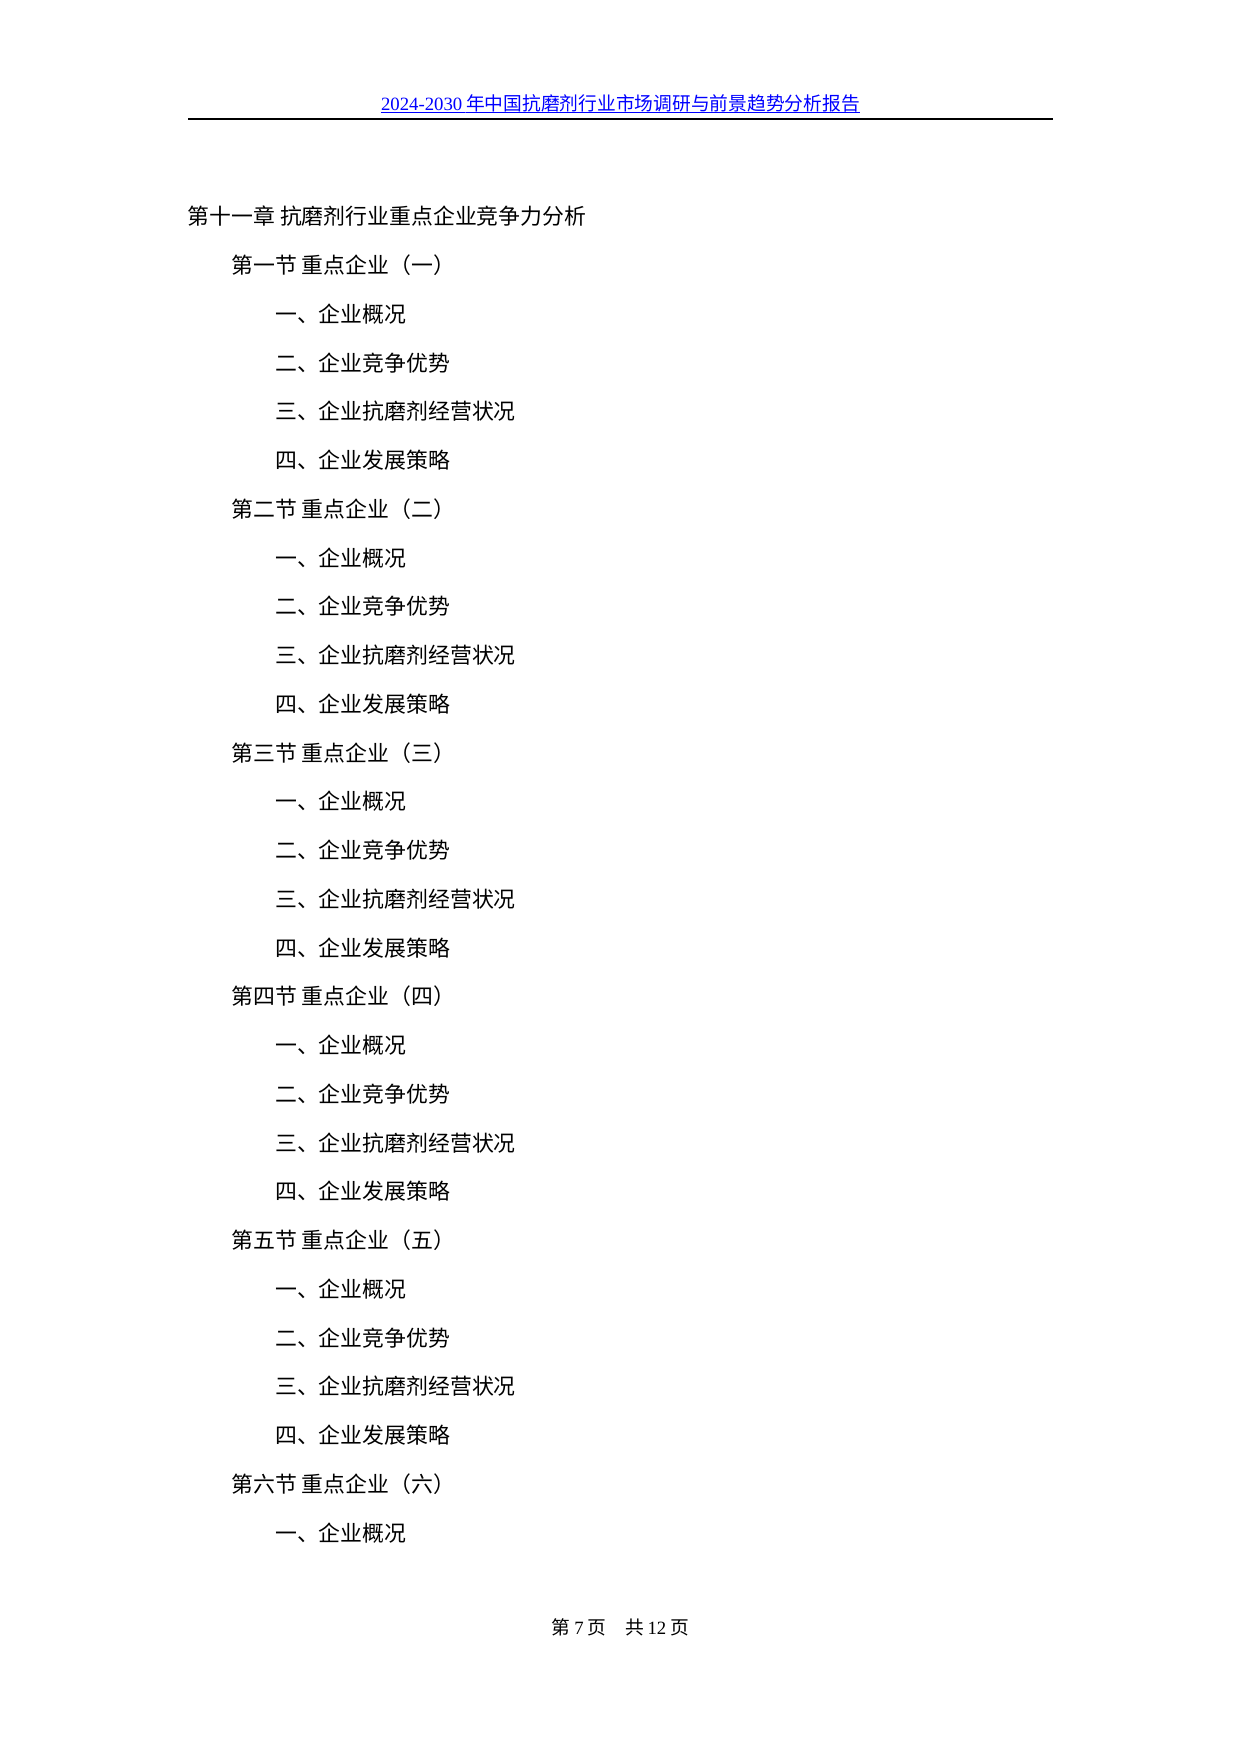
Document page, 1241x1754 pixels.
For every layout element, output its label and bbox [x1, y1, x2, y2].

text [187, 150, 1053, 1548]
